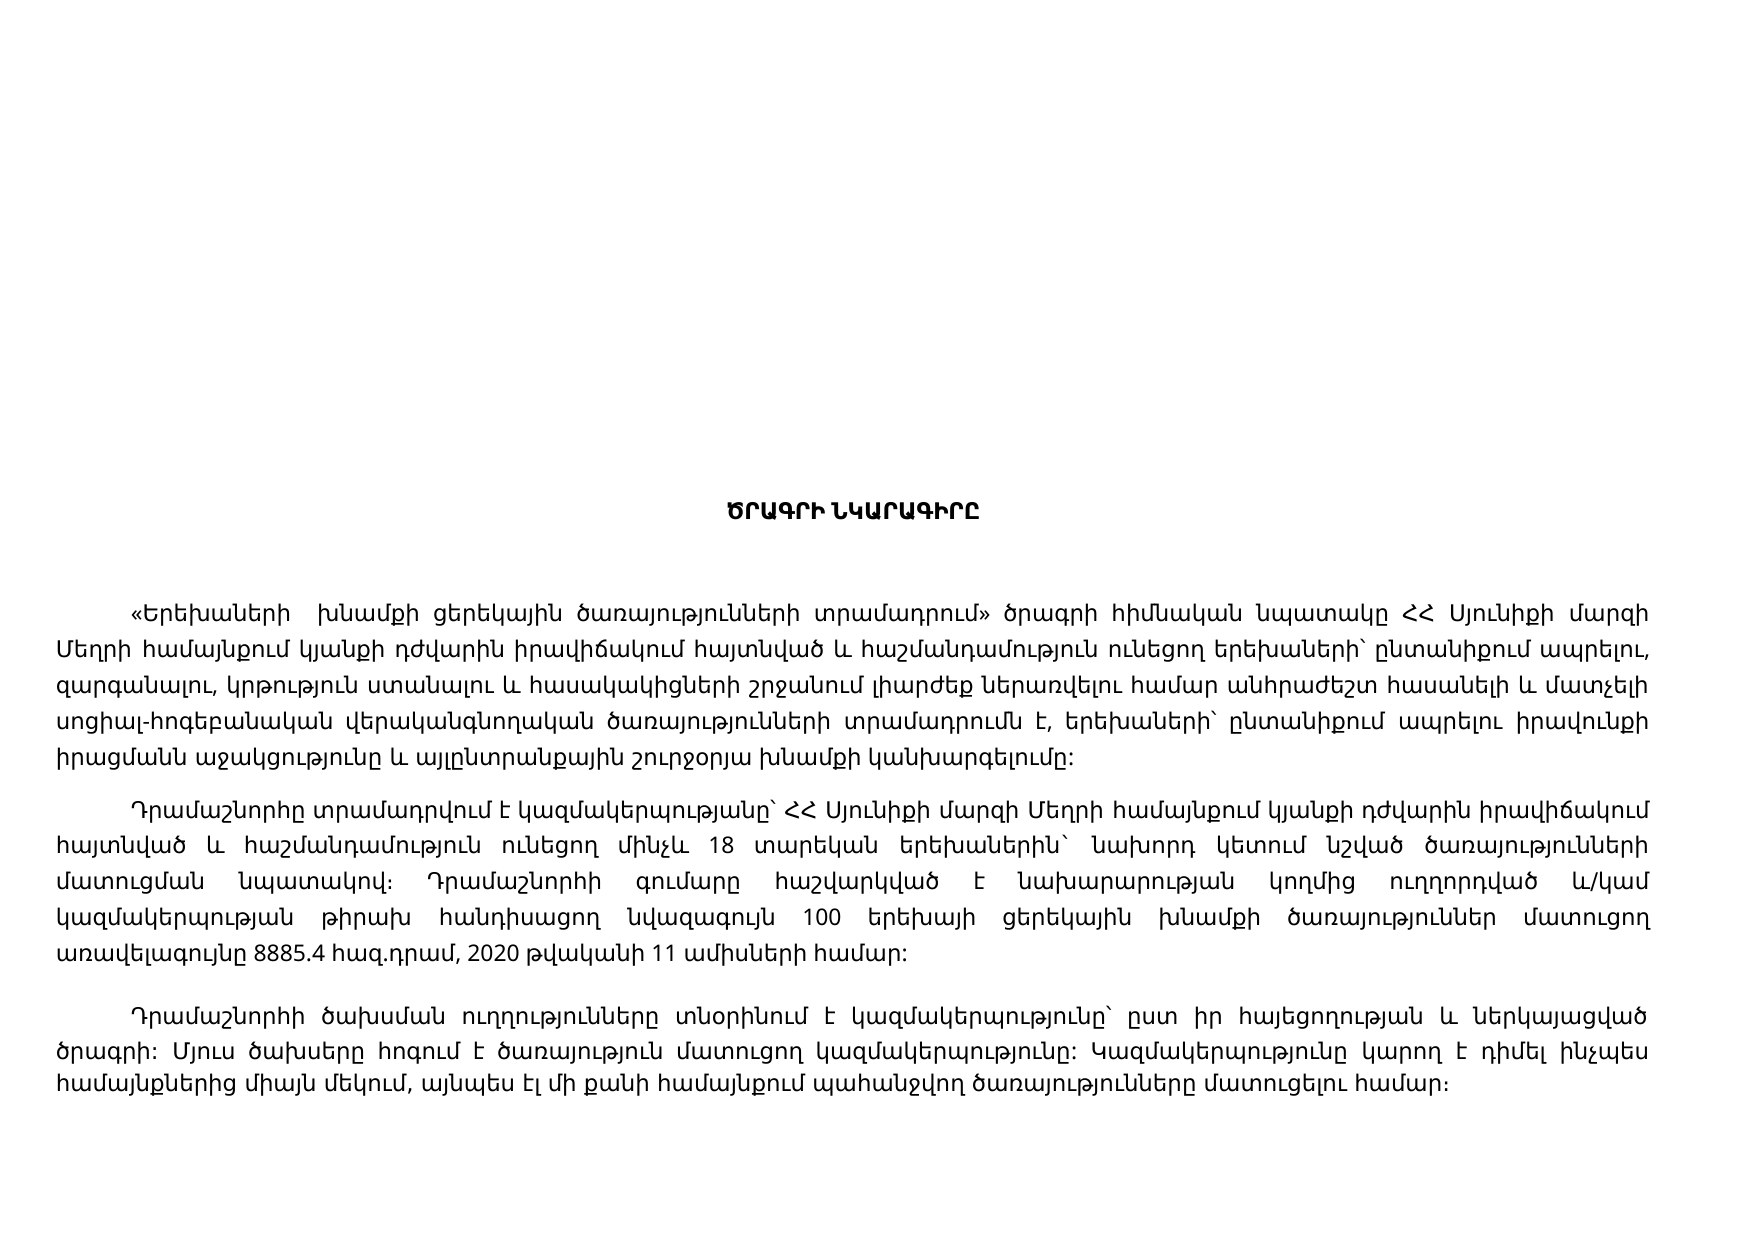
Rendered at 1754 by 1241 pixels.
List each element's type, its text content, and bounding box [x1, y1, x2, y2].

text Դրամաշնորհի ծախսման ուղղությունները տնօրինում է կազմակերպությունը՝ ըստ իր հայեցողության և ներկայացված ծրագրի: Մյուս ծախսերը հոգում է ծառայություն մատուցող կազմակերպությունը: Կազմակերպությունը կարող է դիմել ինչպես համայնքներից միայն մեկում, այնպես էլ մի քանի համայնքում պահանջվող ծառայությունները մատուցելու համար։ [56, 1003, 1650, 1097]
text ԾՐԱԳՐԻ ՆԿԱՐԱԳԻՐԸ [56, 495, 1651, 526]
text «Երեխաների խնամքի ցերեկային ծառայությունների տրամադրում» ծրագրի հիմնական նպատակը ՀՀ Սյունիքի մարզի Մեղրի համայնքում կյանքի դժվարին իրավիճակում հայտնված և հաշմանդամություն ունեցող երեխաների՝ ընտանիքում ապրելու, զարգանալու, կրթություն ստանալու և հասակակիցների շրջանում լիարժեք ներառվելու համար անհրաժեշտ հասանելի և մատչելի սոցիալ-հոգեբանական վերականգնողական ծառայությունների տրամադրումն է, երեխաների՝ ընտանիքում ապրելու իրավունքի իրացմանն աջակցությունը և այլընտրանքային շուրջօրյա խնամքի կանխարգելումը: [56, 597, 1650, 772]
text Դրամաշնորհը տրամադրվում է կազմակերպությանը՝ ՀՀ Սյունիքի մարզի Մեղրի համայնքում կյանքի դժվարին իրավիճակում հայտնված և հաշմանդամություն ունեցող մինչև 18 տարեկան երեխաներին` նախորդ կետում նշված ծառայությունների մատուցման նպատակով։ Դրամաշնորհի գումարը հաշվարկված է նախարարության կողմից ուղղորդված և/կամ կազմակերպության թիրախ հանդիսացող նվազագույն 100 երեխայի ցերեկային խնամքի ծառայություններ մատուցող առավելագույնը 8885.4 հազ.դրամ, 2020 թվականի 11 ամիսների համար: [56, 798, 1650, 968]
